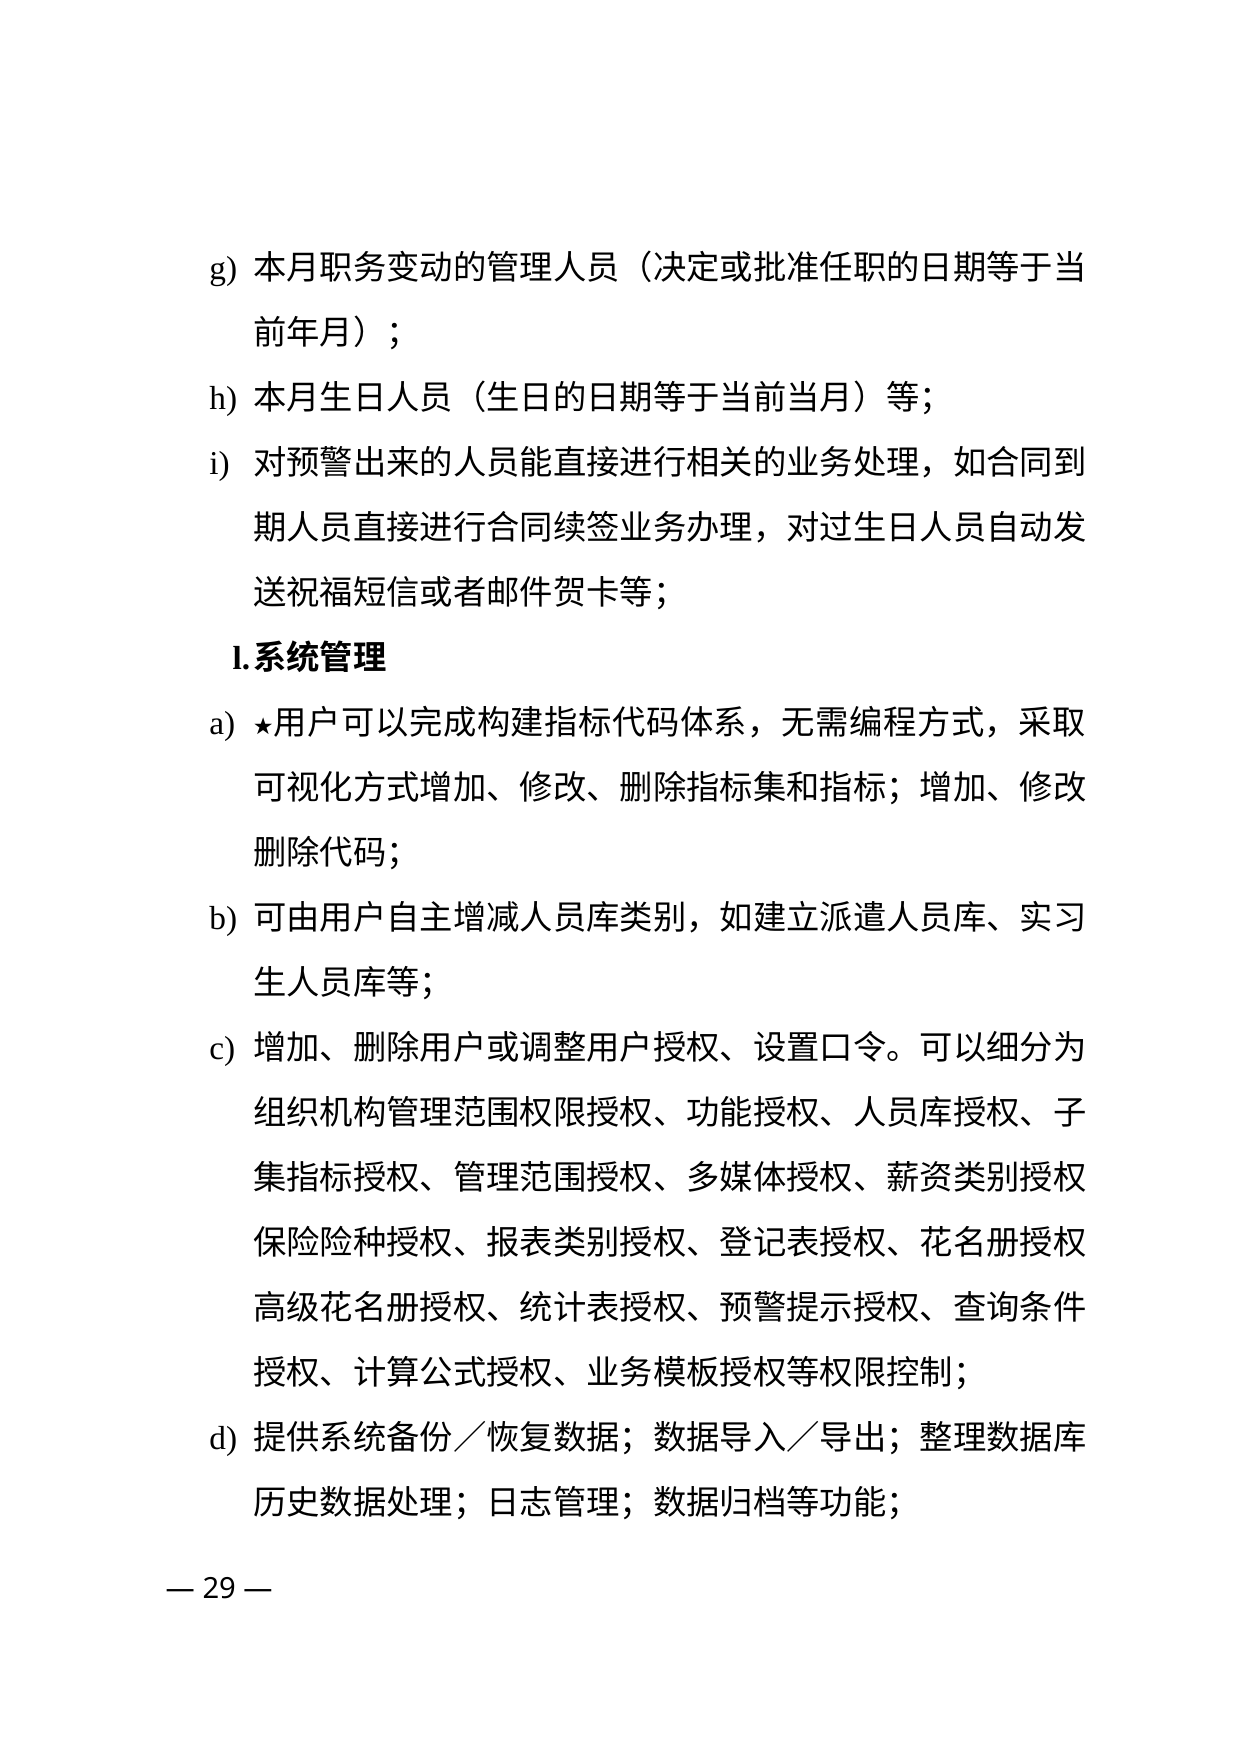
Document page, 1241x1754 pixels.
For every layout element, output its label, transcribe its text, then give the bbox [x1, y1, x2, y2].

list 本月生日人员（生日的日期等于当前当月）等； [209, 363, 1087, 428]
list ★用户可以完成构建指标代码体系，无需编程方式，采取可视化方式增加、修改、删除指标集和指标；增加、修改、删除代码； [209, 688, 1087, 883]
list 可由用户自主增减人员库类别，如建立派遣人员库、实习生人员库等； [209, 883, 1087, 1013]
list 本月职务变动的管理人员（决定或批准任职的日期等于当前年月）； [209, 233, 1087, 363]
list 对预警出来的人员能直接进行相关的业务处理，如合同到期人员直接进行合同续签业务办理，对过生日人员自动发送祝福短信或者邮件贺卡等； [209, 428, 1087, 623]
list 系统管理 [165, 623, 1087, 688]
list 提供系统备份／恢复数据；数据导入／导出；整理数据库；历史数据处理；日志管理；数据归档等功能； [209, 1403, 1087, 1533]
list 增加、删除用户或调整用户授权、设置口令。可以细分为组织机构管理范围权限授权、功能授权、人员库授权、子集指标授权、管理范围授权、多媒体授权、薪资类别授权、保险险种授权、报表类别授权、登记表授权、花名册授权、高级花名册授权、统计表授权、预警提示授权、查询条件授权、计算公式授权、业务模板授权等权限控制； [209, 1013, 1087, 1403]
